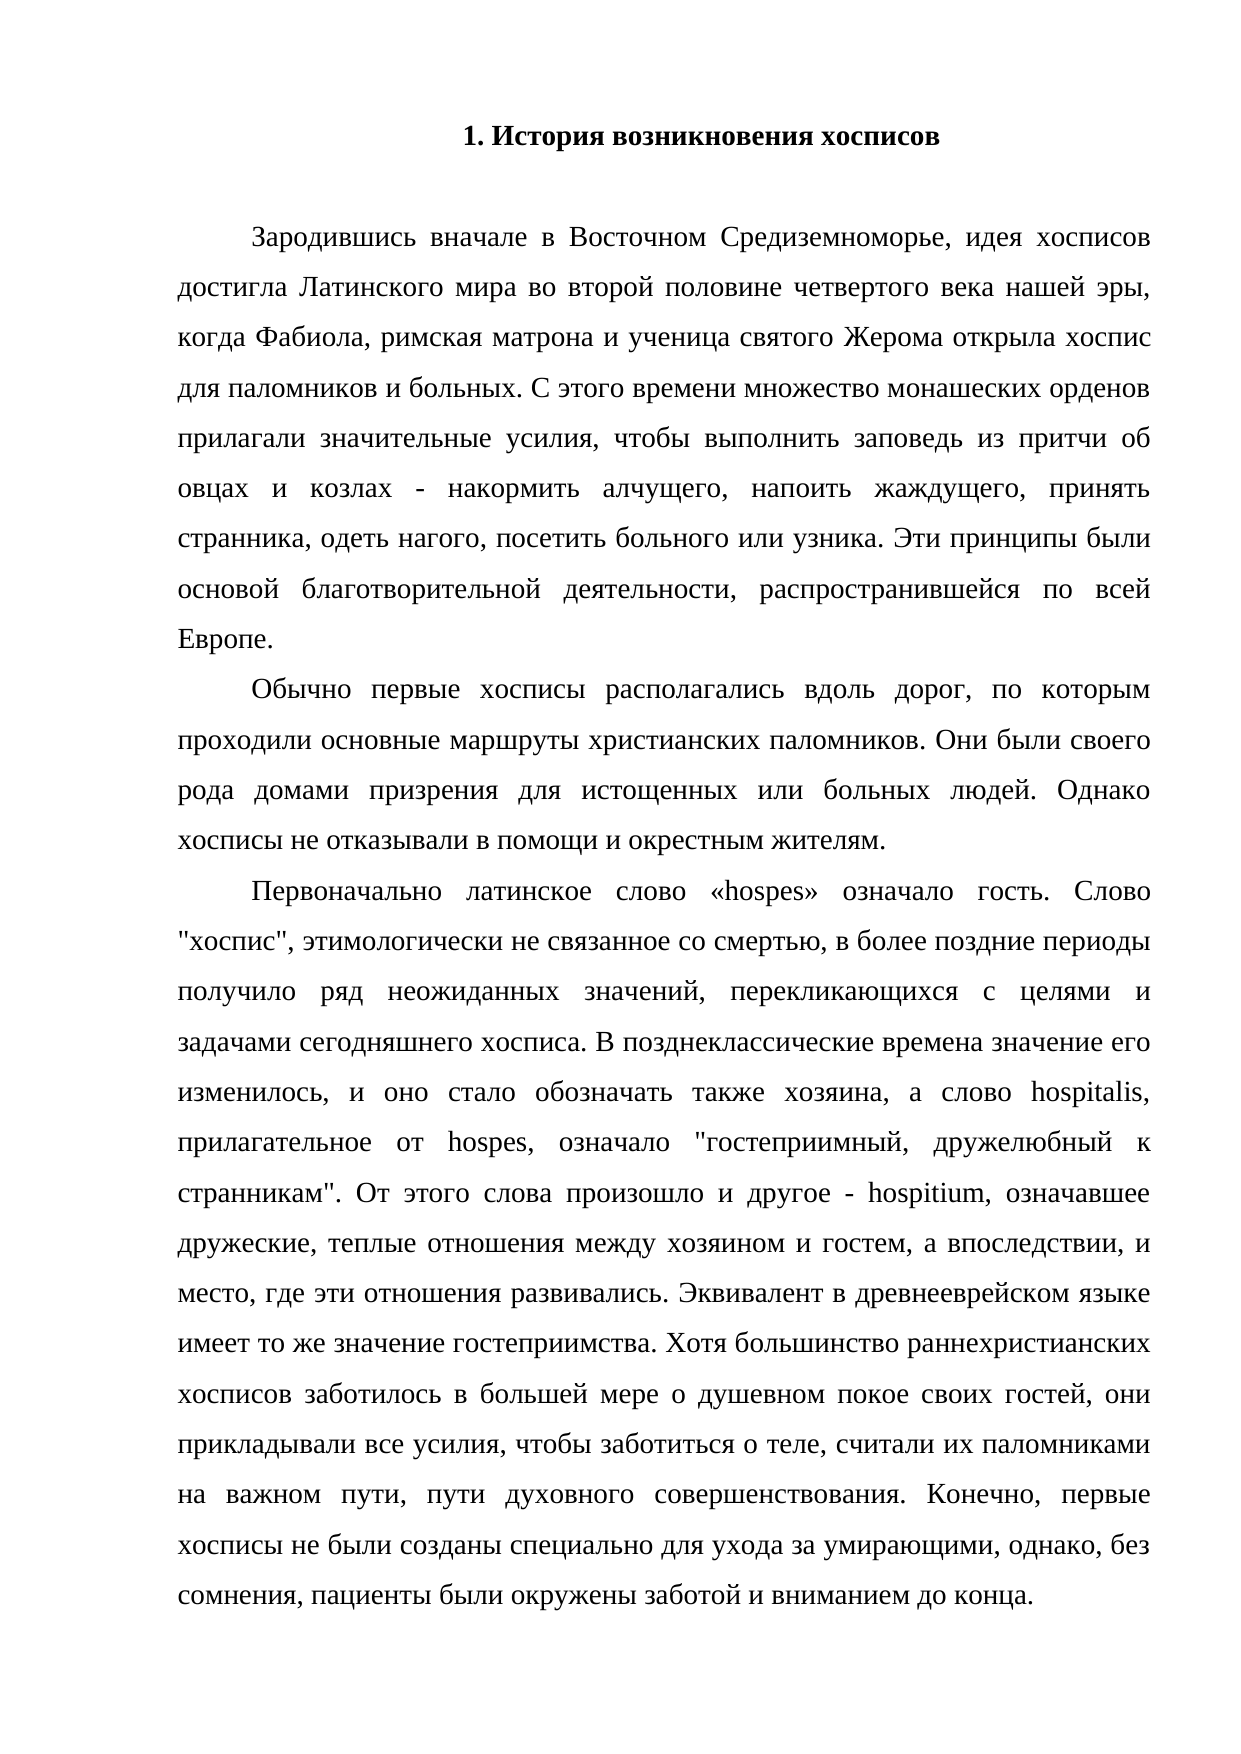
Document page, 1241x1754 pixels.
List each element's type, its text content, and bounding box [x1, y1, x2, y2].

text 1. История возникновения хосписов [177, 118, 1152, 152]
text Обычно первые хосписы располагались вдоль дорог, по которым проходили основные маршруты христианских паломников. Они были своего рода домами призрения для истощенных или больных людей. Однако хосписы не отказывали в помощи и окрестным жителям. [177, 672, 1152, 856]
text Первоначально латинское слово «hospes» означало гость. Слово "хоспис", этимологически не связанное со смертью, в более поздние периоды получило ряд неожиданных значений, перекликающихся с целями и задачами сегодняшнего хосписа. В позднеклассические времена значение его изменилось, и оно стало обозначать также хозяина, а слово hospitalis, прилагательное от hospes, означало "гостеприимный, дружелюбный к странникам". От этого слова произошло и другое - hospitium, означавшее дружеские, теплые отношения между хозяином и гостем, а впоследствии, и место, где эти отношения развивались. Эквивалент в древнееврейском языке имеет то же значение гостеприимства. Хотя большинство раннехристианских хосписов заботилось в большей мере о душевном покое своих гостей, они прикладывали все усилия, чтобы заботиться о теле, считали их паломниками на важном пути, пути духовного совершенствования. Конечно, первые хосписы не были созданы специально для ухода за умирающими, однако, без сомнения, пациенты были окружены заботой и вниманием до конца. [177, 873, 1152, 1611]
text Зародившись вначале в Восточном Средиземноморье, идея хосписов достигла Латинского мира во второй половине четвертого века нашей эры, когда Фабиола, римская матрона и ученица святого Жерома открыла хоспис для паломников и больных. С этого времени множество монашеских орденов прилагали значительные усилия, чтобы выполнить заповедь из притчи об овцах и козлах - накормить алчущего, напоить жаждущего, принять странника, одеть нагого, посетить больного или узника. Эти принципы были основой благотворительной деятельности, распространившейся по всей Европе. [177, 219, 1152, 655]
